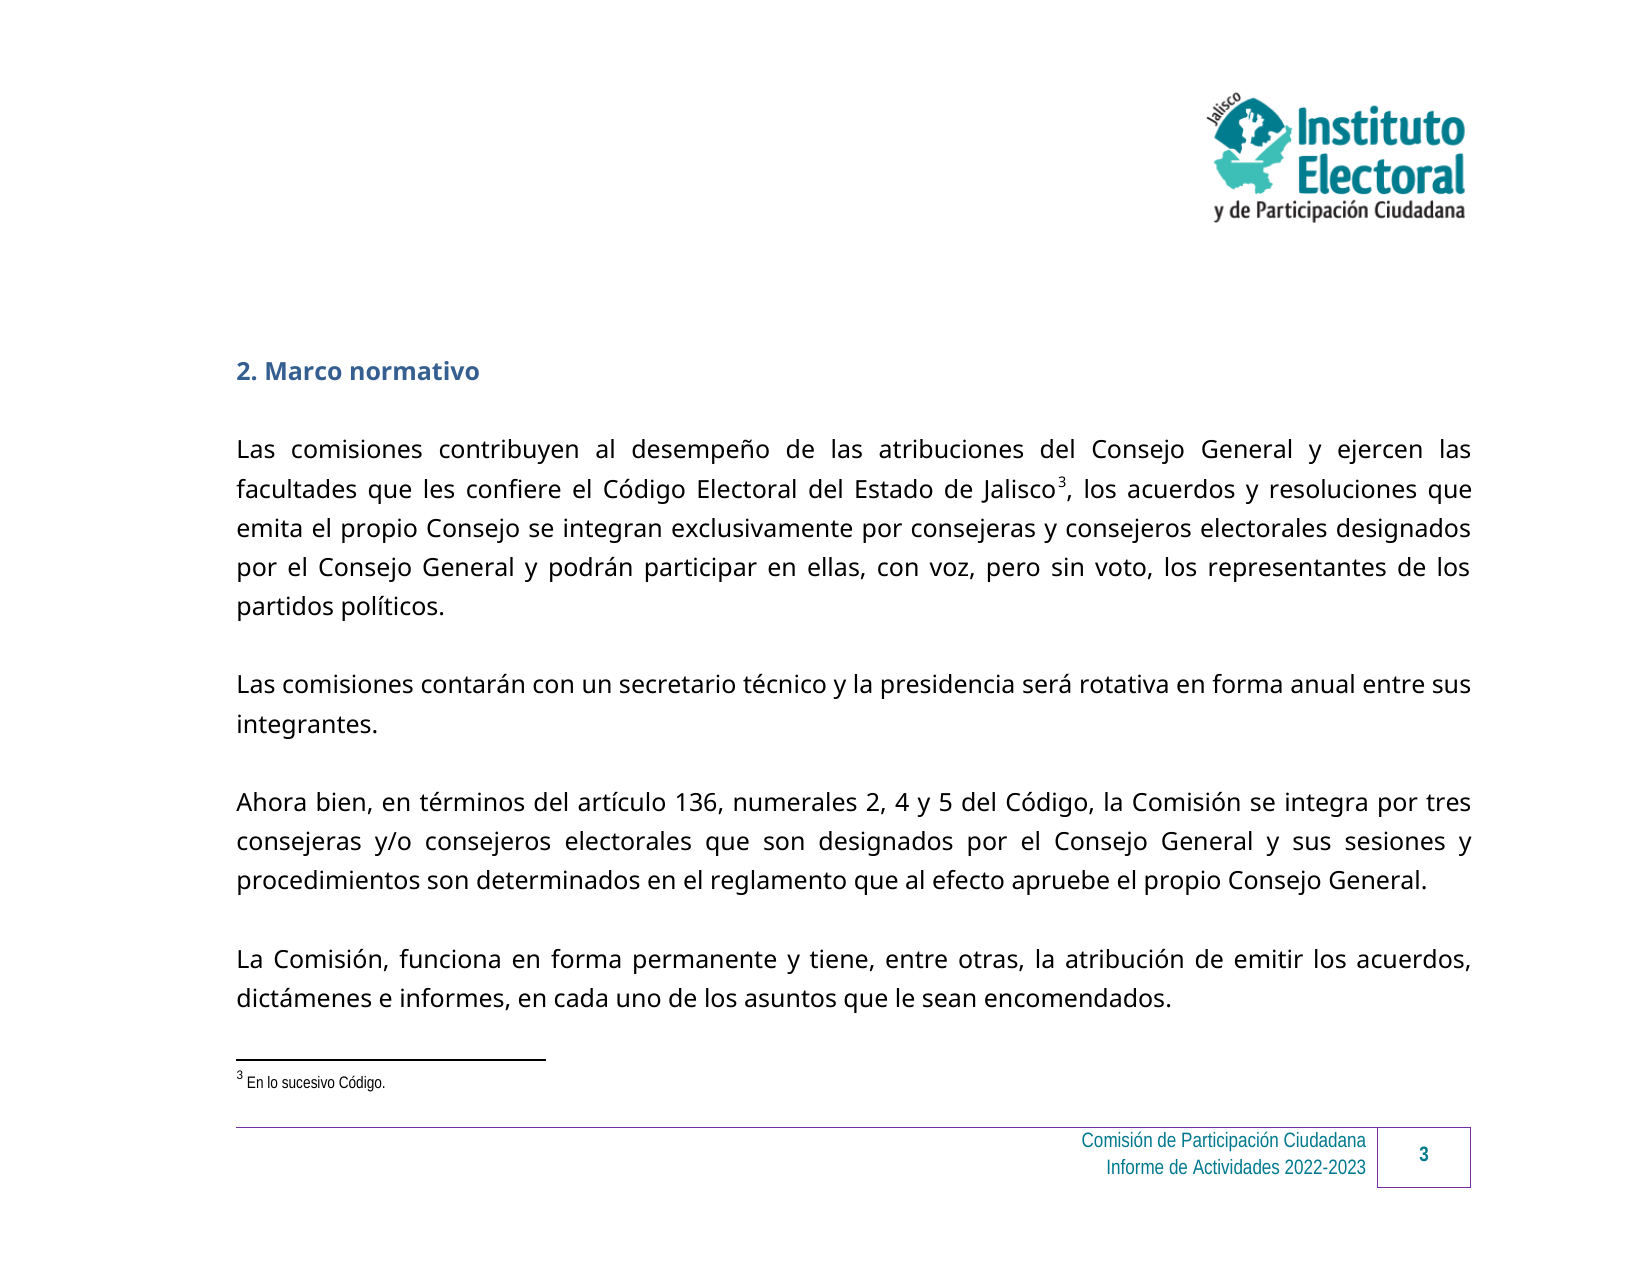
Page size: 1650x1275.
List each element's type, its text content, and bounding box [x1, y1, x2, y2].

text La Comisión, funciona en forma permanente y tiene, entre otras, la atribución de emitir los acuerdos, dictámenes e informes, en cada uno de los asuntos que le sean encomendados. [236, 941, 1473, 1014]
subtitle 2. Marco normativo [236, 354, 1473, 388]
picture [1197, 81, 1473, 227]
text Las comisiones contribuyen al desempeño de las atribuciones del Consejo General y ejercen las facultades que les confiere el Código Electoral del Estado de Jalisco, los acuerdos y resoluciones que emita el propio Consejo se integran exclusivamente por consejeras y consejeros electorales designados por el Consejo General y podrán participar en ellas, con voz, pero sin voto, los representantes de los partidos políticos. [236, 432, 1473, 623]
text Las comisiones contarán con un secretario técnico y la presidencia será rotativa en forma anual entre sus integrantes. [236, 667, 1473, 740]
text Ahora bien, en términos del artículo 136, numerales 2, 4 y 5 del Código, la Comisión se integra por tres consejeras y/o consejeros electorales que son designados por el Consejo General y sus sesiones y procedimientos son determinados en el reglamento que al efecto apruebe el propio Consejo General. [236, 784, 1473, 897]
